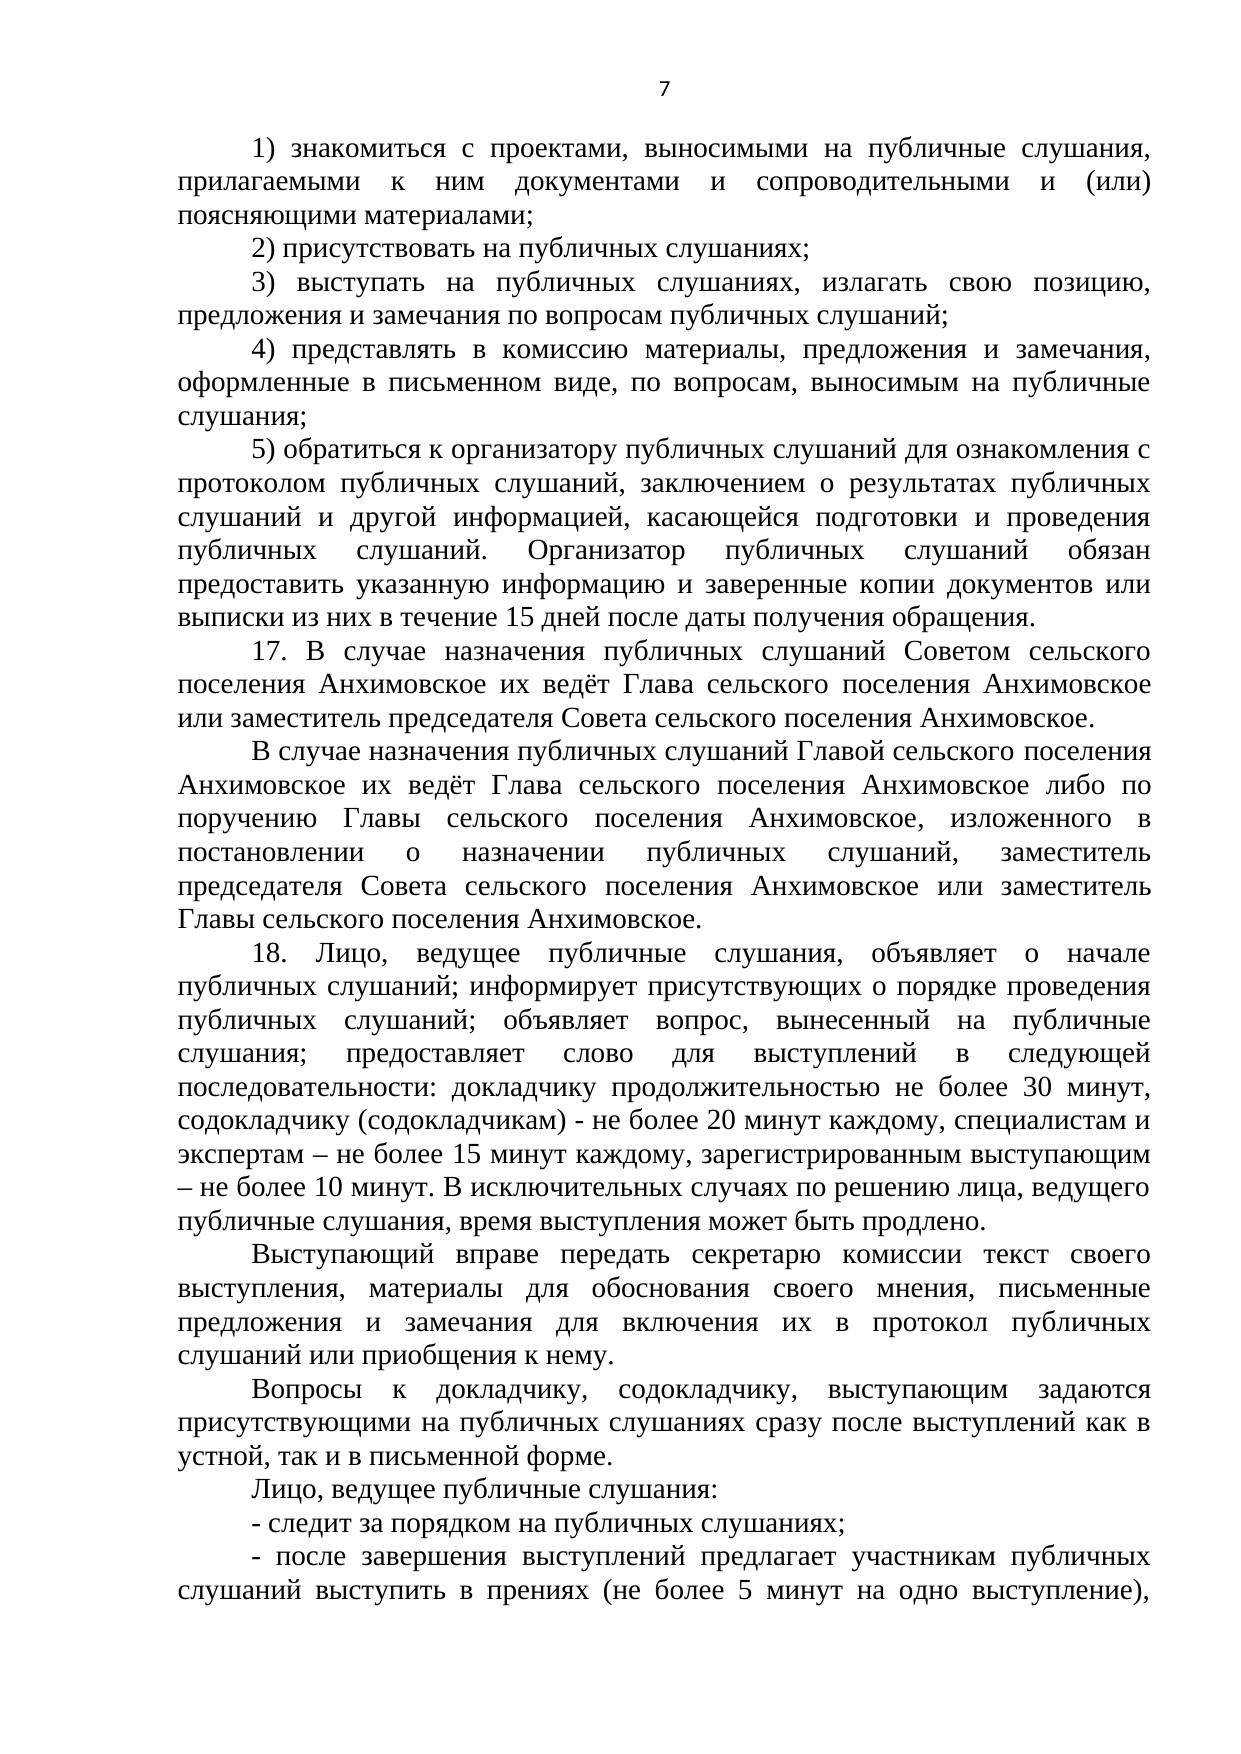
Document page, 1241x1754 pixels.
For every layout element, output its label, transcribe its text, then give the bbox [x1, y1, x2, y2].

text 5) обратиться к организатору публичных слушаний для ознакомления с протоколом публичных слушаний, заключением о результатах публичных слушаний и другой информацией, касающейся подготовки и проведения публичных слушаний. Организатор публичных слушаний обязан предоставить указанную информацию и заверенные копии документов или выписки из них в течение 15 дней после даты получения обращения. [177, 432, 1152, 633]
text - следит за порядком на публичных слушаниях; [177, 1505, 1152, 1538]
text 3) выступать на публичных слушаниях, излагать свою позицию, предложения и замечания по вопросам публичных слушаний; [177, 264, 1152, 331]
text Вопросы к докладчику, содокладчику, выступающим задаются присутствующими на публичных слушаниях сразу после выступлений как в устной, так и в письменной форме. [177, 1371, 1152, 1471]
text 17. В случае назначения публичных слушаний Советом сельского поселения Анхимовское их ведёт Глава сельского поселения Анхимовское или заместитель председателя Совета сельского поселения Анхимовское. [177, 633, 1152, 733]
text В случае назначения публичных слушаний Главой сельского поселения Анхимовское их ведёт Глава сельского поселения Анхимовское либо по поручению Главы сельского поселения Анхимовское, изложенного в постановлении о назначении публичных слушаний, заместитель председателя Совета сельского поселения Анхимовское или заместитель Главы сельского поселения Анхимовское. [177, 733, 1152, 935]
text Лицо, ведущее публичные слушания: [177, 1471, 1152, 1505]
text 4) представлять в комиссию материалы, предложения и замечания, оформленные в письменном виде, по вопросам, выносимым на публичные слушания; [177, 331, 1152, 432]
text 2) присутствовать на публичных слушаниях; [177, 230, 1152, 264]
text 18. Лицо, ведущее публичные слушания, объявляет о начале публичных слушаний; информирует присутствующих о порядке проведения публичных слушаний; объявляет вопрос, вынесенный на публичные слушания; предоставляет слово для выступлений в следующей последовательности: докладчику продолжительностью не более 30 минут, содокладчику (содокладчикам) - не более 20 минут каждому, специалистам и экспертам – не более 15 минут каждому, зарегистрированным выступающим – не более 10 минут. В исключительных случаях по решению лица, ведущего публичные слушания, время выступления может быть продлено. [177, 935, 1152, 1237]
text 1) знакомиться с проектами, выносимыми на публичные слушания, прилагаемыми к ним документами и сопроводительными и (или) поясняющими материалами; [177, 130, 1152, 230]
text Выступающий вправе передать секретарю комиссии текст своего выступления, материалы для обоснования своего мнения, письменные предложения и замечания для включения их в протокол публичных слушаний или приобщения к нему. [177, 1237, 1152, 1371]
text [177, 1538, 1152, 1606]
